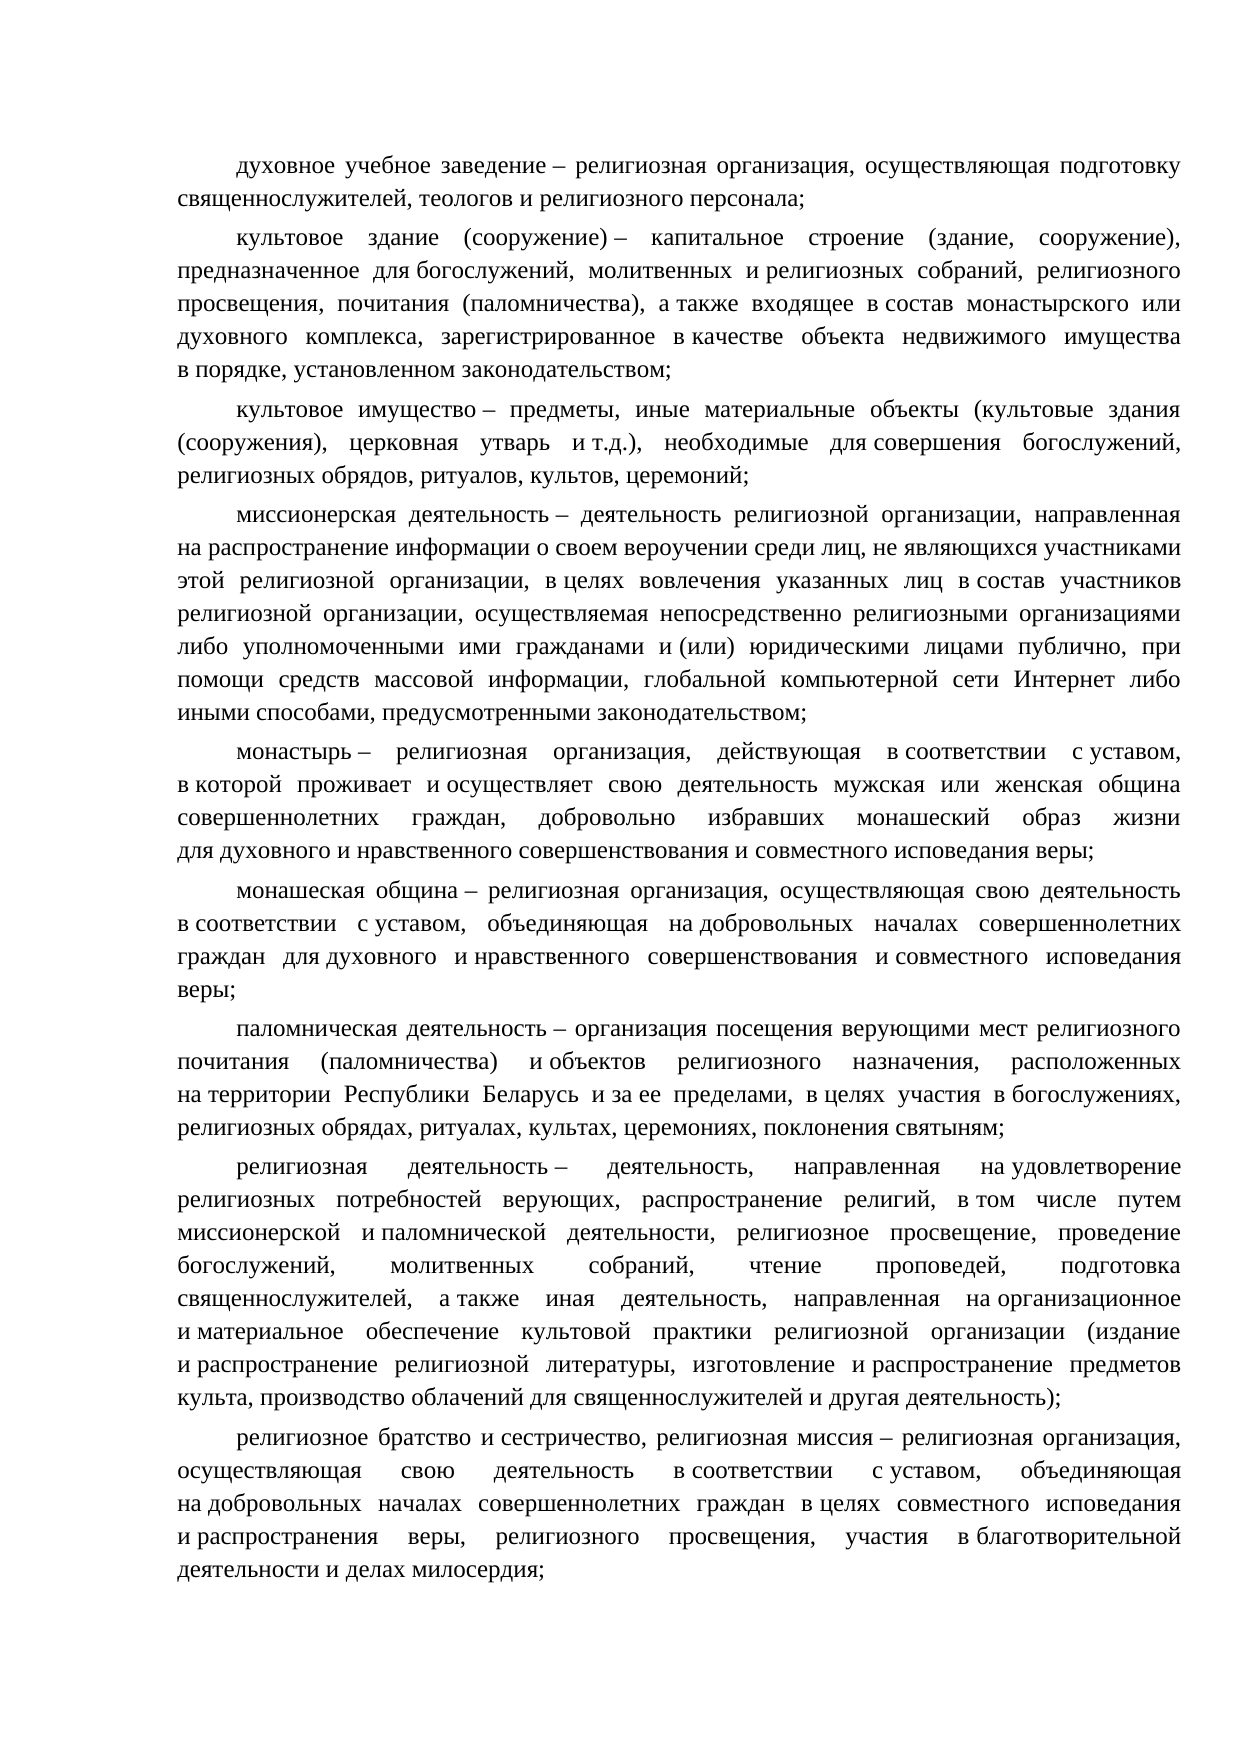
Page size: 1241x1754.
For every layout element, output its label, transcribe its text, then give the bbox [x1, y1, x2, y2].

text миссионерская деятельность – деятельность религиозной организации, направленная на распространение информации о своем вероучении среди лиц, не являющихся участниками этой религиозной организации, в целях вовлечения указанных лиц в состав участников религиозной организации, осуществляемая непосредственно религиозными организациями либо уполномоченными ими гражданами и (или) юридическими лицами публично, при помощи средств массовой информации, глобальной компьютерной сети Интернет либо иными способами, предусмотренными законодательством; [177, 499, 1181, 726]
text религиозное братство и сестричество, религиозная миссия – религиозная организация, осуществляющая свою деятельность в соответствии с уставом, объединяющая на добровольных началах совершеннолетних граждан в целях совместного исповедания и распространения веры, религиозного просвещения, участия в благотворительной деятельности и делах милосердия; [177, 1422, 1181, 1583]
text духовное учебное заведение – религиозная организация, осуществляющая подготовку священнослужителей, теологов и религиозного персонала; [177, 150, 1181, 212]
text паломническая деятельность – организация посещения верующими мест религиозного почитания (паломничества) и объектов религиозного назначения, расположенных на территории Республики Беларусь и за ее пределами, в целях участия в богослужениях, религиозных обрядах, ритуалах, культах, церемониях, поклонения святыням; [177, 1013, 1181, 1141]
text монашеская община – религиозная организация, осуществляющая свою деятельность в соответствии с уставом, объединяющая на добровольных началах совершеннолетних граждан для духовного и нравственного совершенствования и совместного исповедания веры; [177, 875, 1181, 1002]
text религиозная деятельность – деятельность, направленная на удовлетворение религиозных потребностей верующих, распространение религий, в том числе путем миссионерской и паломнической деятельности, религиозное просвещение, проведение богослужений, молитвенных собраний, чтение проповедей, подготовка священнослужителей, а также иная деятельность, направленная на организационное и материальное обеспечение культовой практики религиозной организации (издание и распространение религиозной литературы, изготовление и распространение предметов культа, производство облачений для священнослужителей и другая деятельность); [177, 1151, 1181, 1411]
text монастырь – религиозная организация, действующая в соответствии с уставом, в которой проживает и осуществляет свою деятельность мужская или женская община совершеннолетних граждан, добровольно избравших монашеский образ жизни для духовного и нравственного совершенствования и совместного исповедания веры; [177, 736, 1181, 864]
text культовое имущество – предметы, иные материальные объекты (культовые здания (сооружения), церковная утварь и т.д.), необходимые для совершения богослужений, религиозных обрядов, ритуалов, культов, церемоний; [177, 394, 1181, 488]
text культовое здание (сооружение) – капитальное строение (здание, сооружение), предназначенное для богослужений, молитвенных и религиозных собраний, религиозного просвещения, почитания (паломничества), а также входящее в состав монастырского или духовного комплекса, зарегистрированное в качестве объекта недвижимого имущества в порядке, установленном законодательством; [177, 222, 1181, 383]
